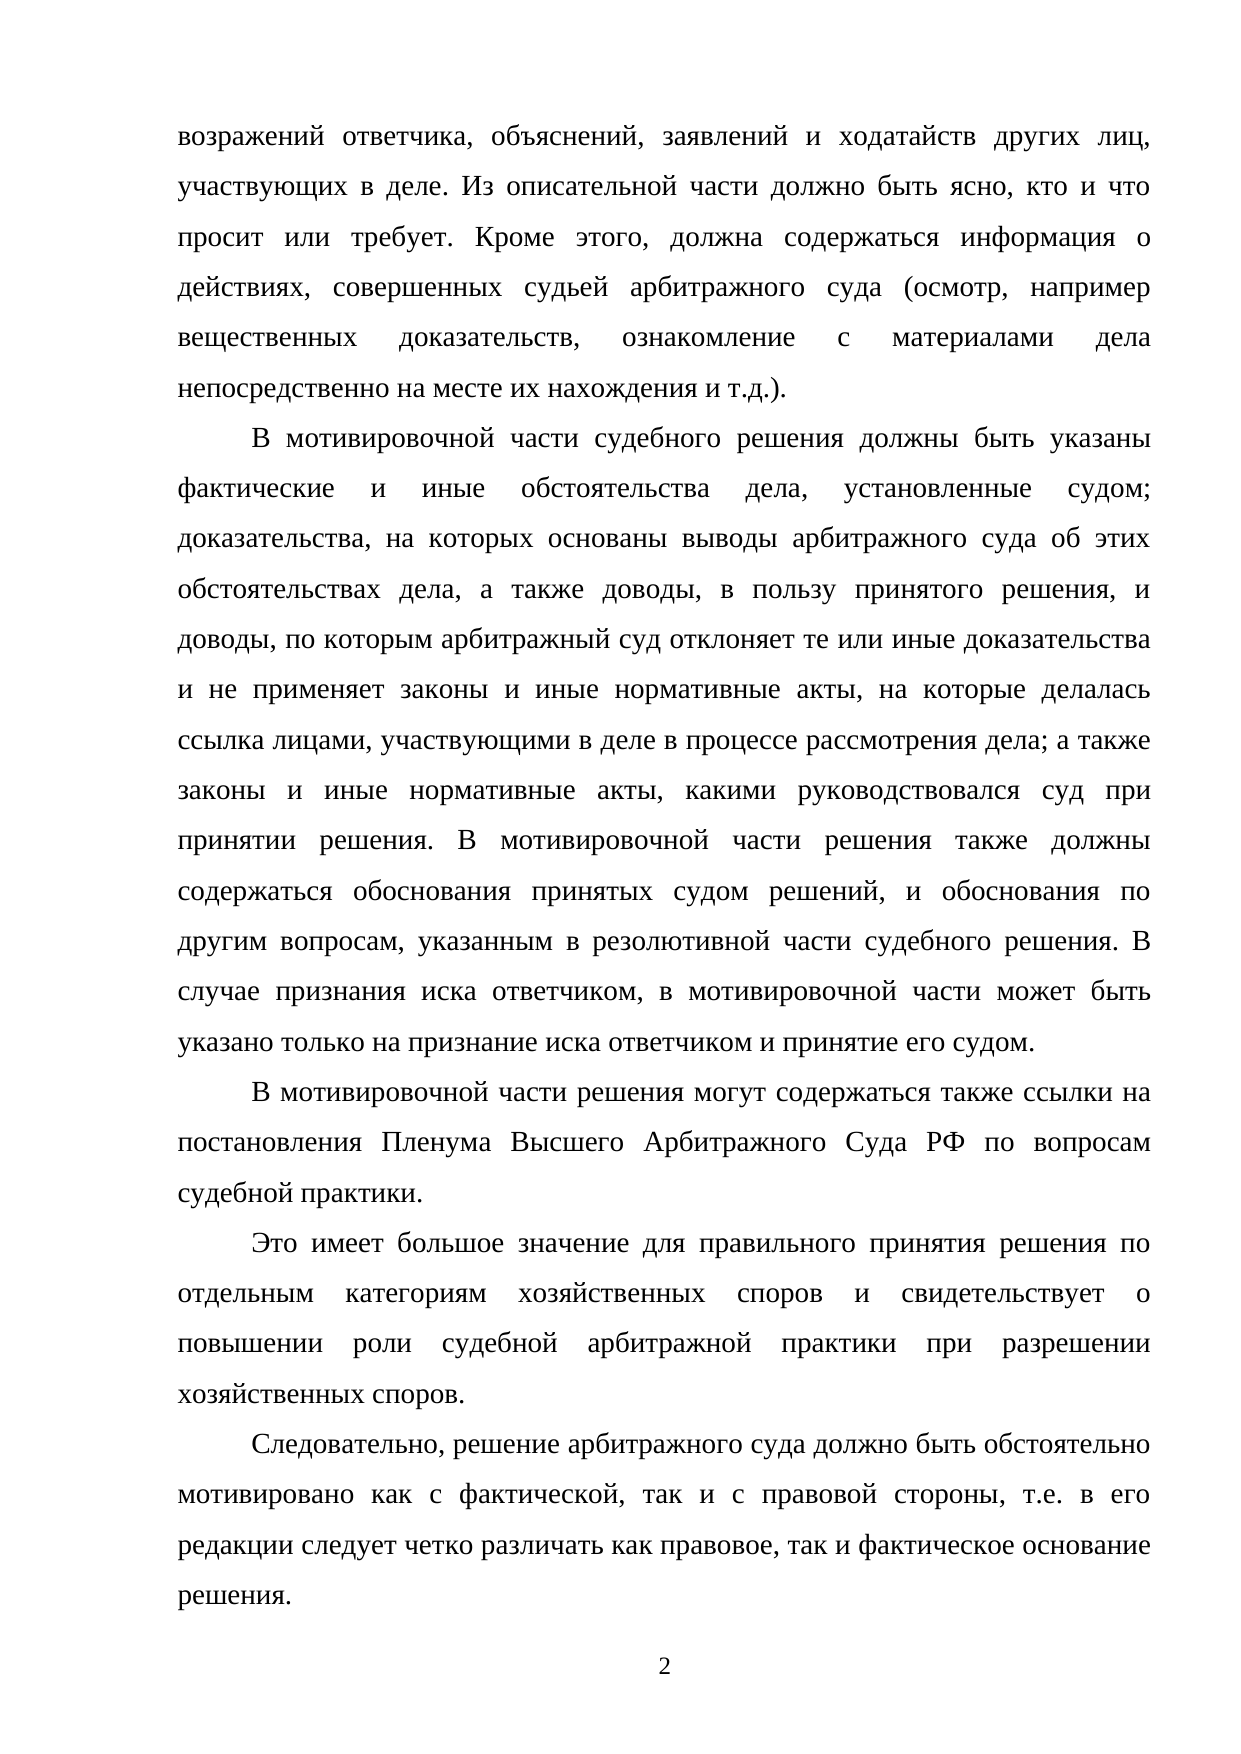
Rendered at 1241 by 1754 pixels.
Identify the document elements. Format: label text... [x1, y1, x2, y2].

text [177, 118, 1152, 403]
text Следовательно, решение арбитражного суда должно быть обстоятельно мотивировано как с фактической, так и с правовой стороны, т.е. в его редакции следует четко различать как правовое, так и фактическое основание решения. [177, 1426, 1152, 1611]
text Это имеет большое значение для правильного принятия решения по отдельным категориям хозяйственных споров и свидетельствует о повышении роли судебной арбитражной практики при разрешении хозяйственных споров. [177, 1225, 1152, 1409]
text В мотивировочной части судебного решения должны быть указаны фактические и иные обстоятельства дела, установленные судом; доказательства, на которых основаны выводы арбитражного суда об этих обстоятельствах дела, а также доводы, в пользу принятого решения, и доводы, по которым арбитражный суд отклоняет те или иные доказательства и не применяет законы и иные нормативные акты, на которые делалась ссылка лицами, участвующими в деле в процессе рассмотрения дела; а также законы и иные нормативные акты, какими руководствовался суд при принятии решения. В мотивировочной части решения также должны содержаться обоснования принятых судом решений, и обоснования по другим вопросам, указанным в резолютивной части судебного решения. В случае признания иска ответчиком, в мотивировочной части может быть указано только на признание иска ответчиком и принятие его судом. [177, 420, 1152, 1057]
text В мотивировочной части решения могут содержаться также ссылки на постановления Пленума Высшего Арбитражного Суда РФ по вопросам судебной практики. [177, 1074, 1152, 1208]
